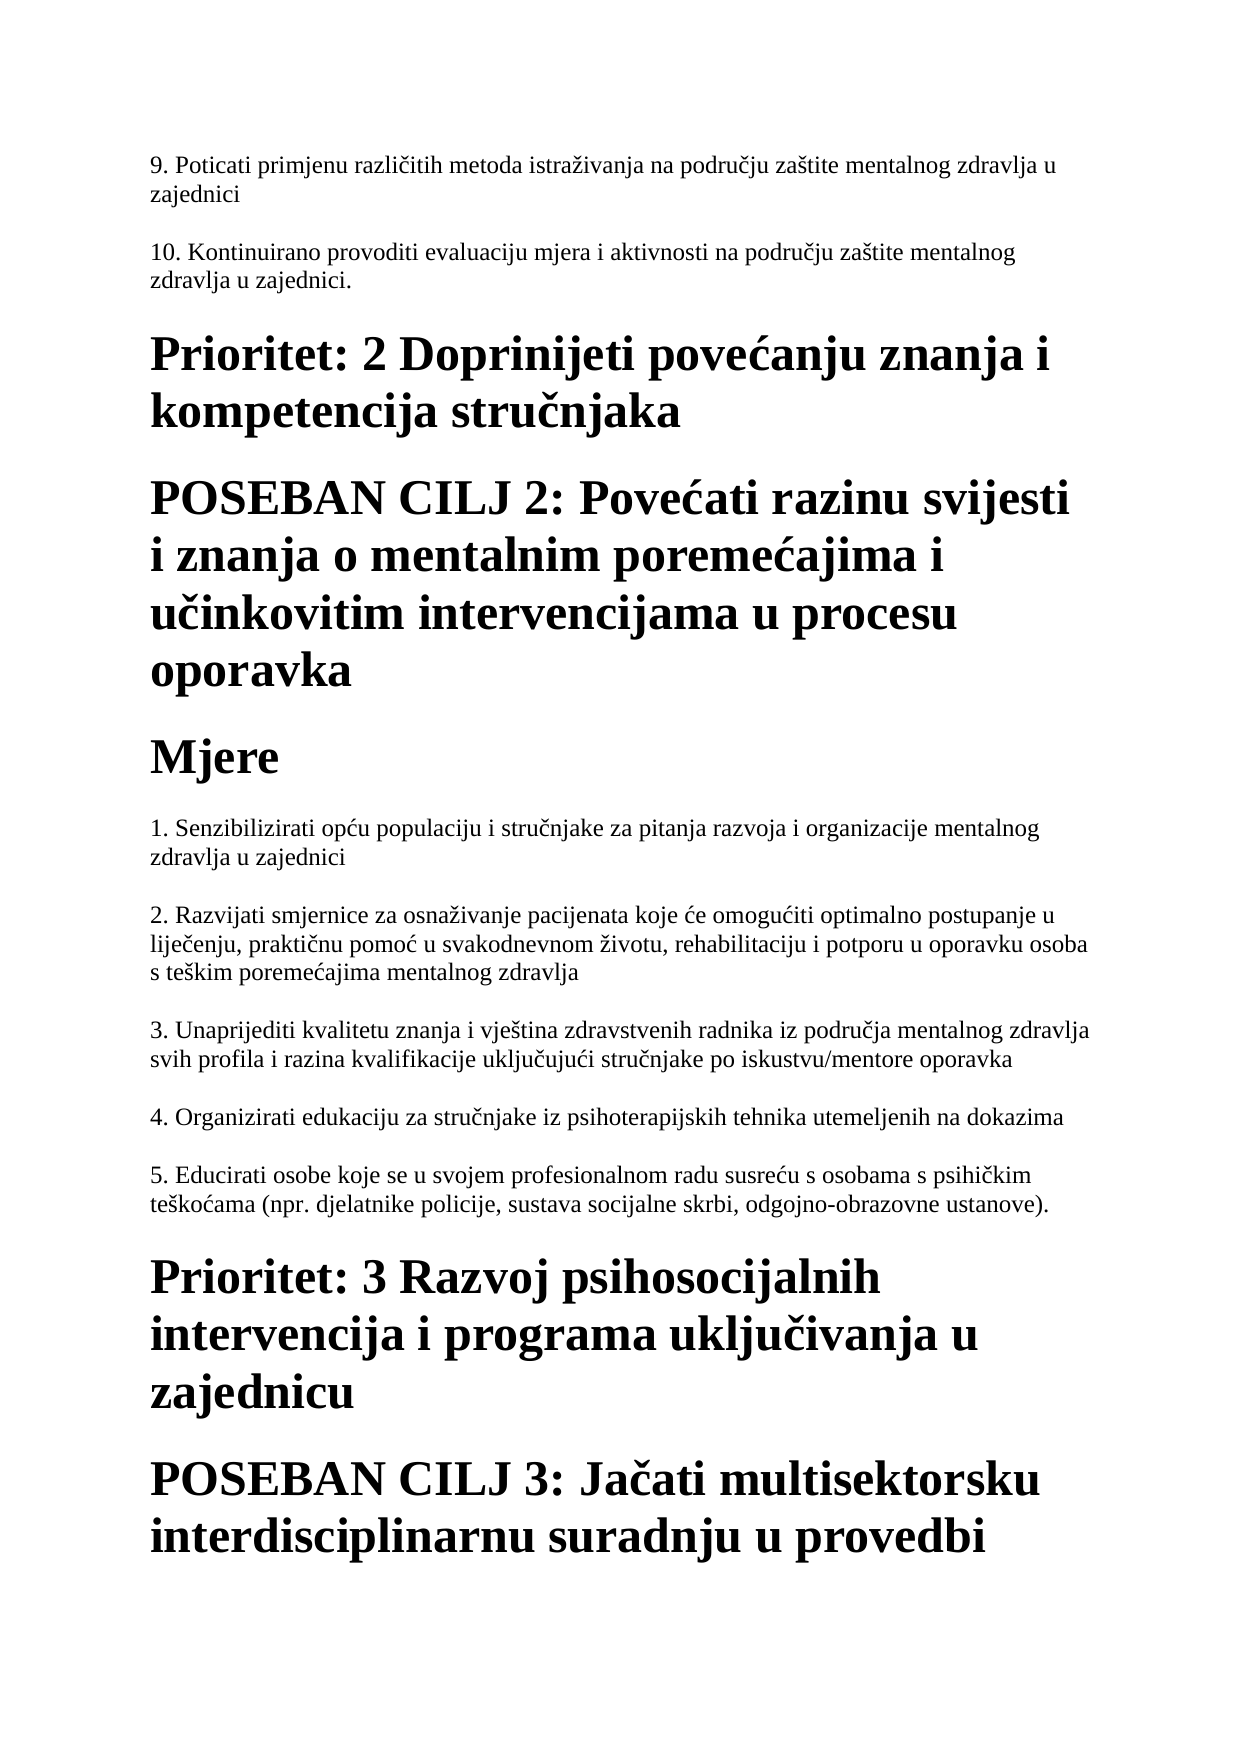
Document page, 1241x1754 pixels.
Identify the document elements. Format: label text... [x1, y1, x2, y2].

text 1. Senzibilizirati opću populaciju i stručnjake za pitanja razvoja i organizacije mentalnog zdravlja u zajednici [150, 813, 1090, 871]
text 2. Razvijati smjernice za osnaživanje pacijenata koje će omogućiti optimalno postupanje u liječenju, praktičnu pomoć u svakodnevnom životu, rehabilitaciju i potporu u oporavku osoba s teškim poremećajima mentalnog zdravlja [150, 900, 1090, 986]
text 10. Kontinuirano provoditi evaluaciju mjera i aktivnosti na području zaštite mentalnog zdravlja u zajednici. [150, 237, 1090, 294]
text 9. Poticati primjenu različitih metoda istraživanja na području zaštite mentalnog zdravlja u zajednici [150, 150, 1090, 207]
subtitle POSEBAN CILJ 2: Povećati razinu svijesti i znanja o mentalnim poremećajima i učinkovitim intervencijama u procesu oporavka [150, 467, 1090, 697]
text 3. Unaprijediti kvalitetu znanja i vještina zdravstvenih radnika iz područja mentalnog zdravlja svih profila i razina kvalifikacije uključujući stručnjake po iskustvu/mentore oporavka [150, 1015, 1090, 1073]
text 5. Educirati osobe koje se u svojem profesionalnom radu susreću s osobama s psihičkim teškoćama (npr. djelatnike policije, sustava socijalne skrbi, odgojno-obrazovne ustanove). [150, 1160, 1090, 1217]
subtitle Prioritet: 2 Doprinijeti povećanju znanja i kompetencija stručnjaka [150, 323, 1090, 438]
text 4. Organizirati edukaciju za stručnjake iz psihoterapijskih tehnika utemeljenih na dokazima [150, 1102, 1090, 1131]
subtitle Mjere [150, 727, 1090, 784]
subtitle Prioritet: 3 Razvoj psihosocijalnih intervencija i programa uključivanja u zajednicu [150, 1247, 1090, 1419]
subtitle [150, 1448, 1090, 1563]
